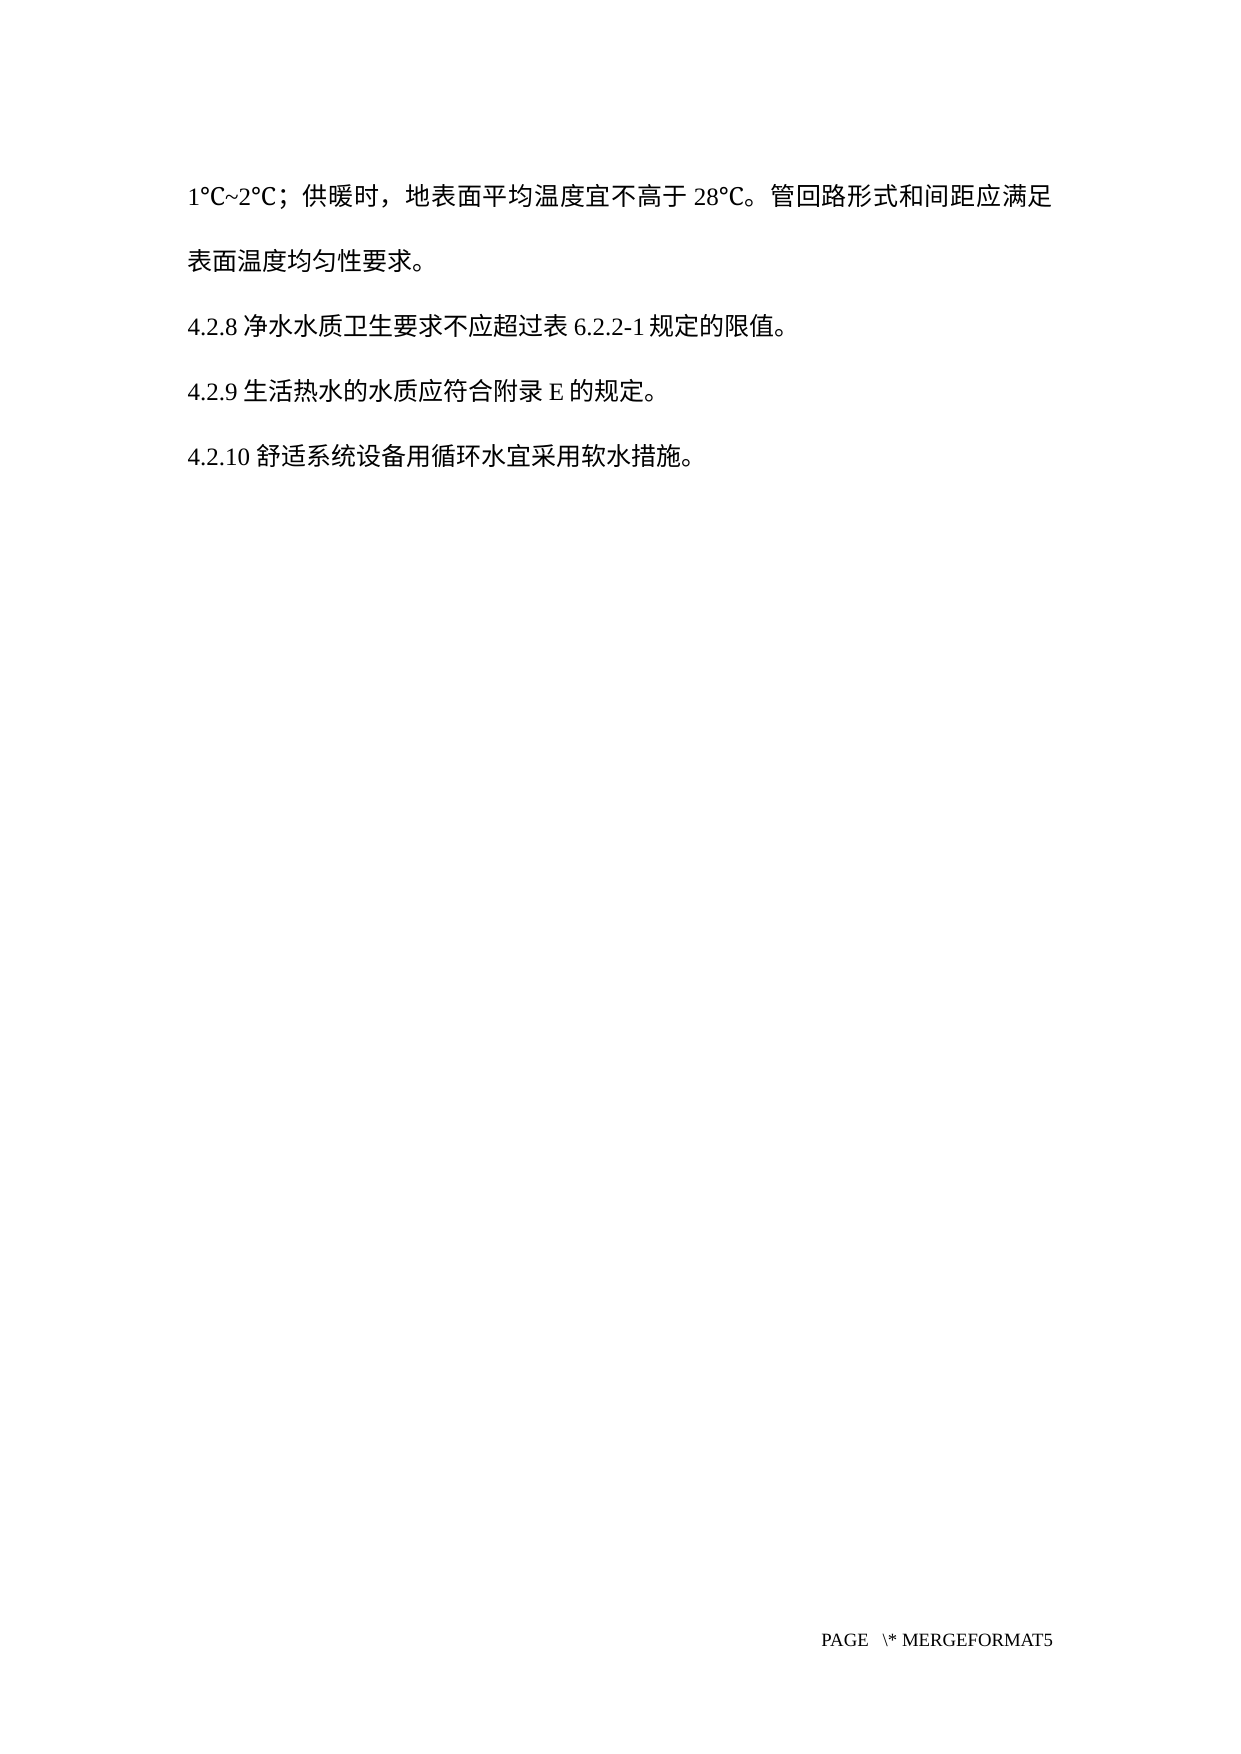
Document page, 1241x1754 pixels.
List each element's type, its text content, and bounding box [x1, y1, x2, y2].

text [187, 162, 1053, 292]
text 4.2.9 生活热水的水质应符合附录E的规定。 [187, 357, 1053, 422]
text 4.2.10 舒适系统设备用循环水宜采用软水措施。 [187, 422, 1053, 487]
text 4.2.8 净水水质卫生要求不应超过表6.2.2-1规定的限值。 [187, 292, 1053, 357]
